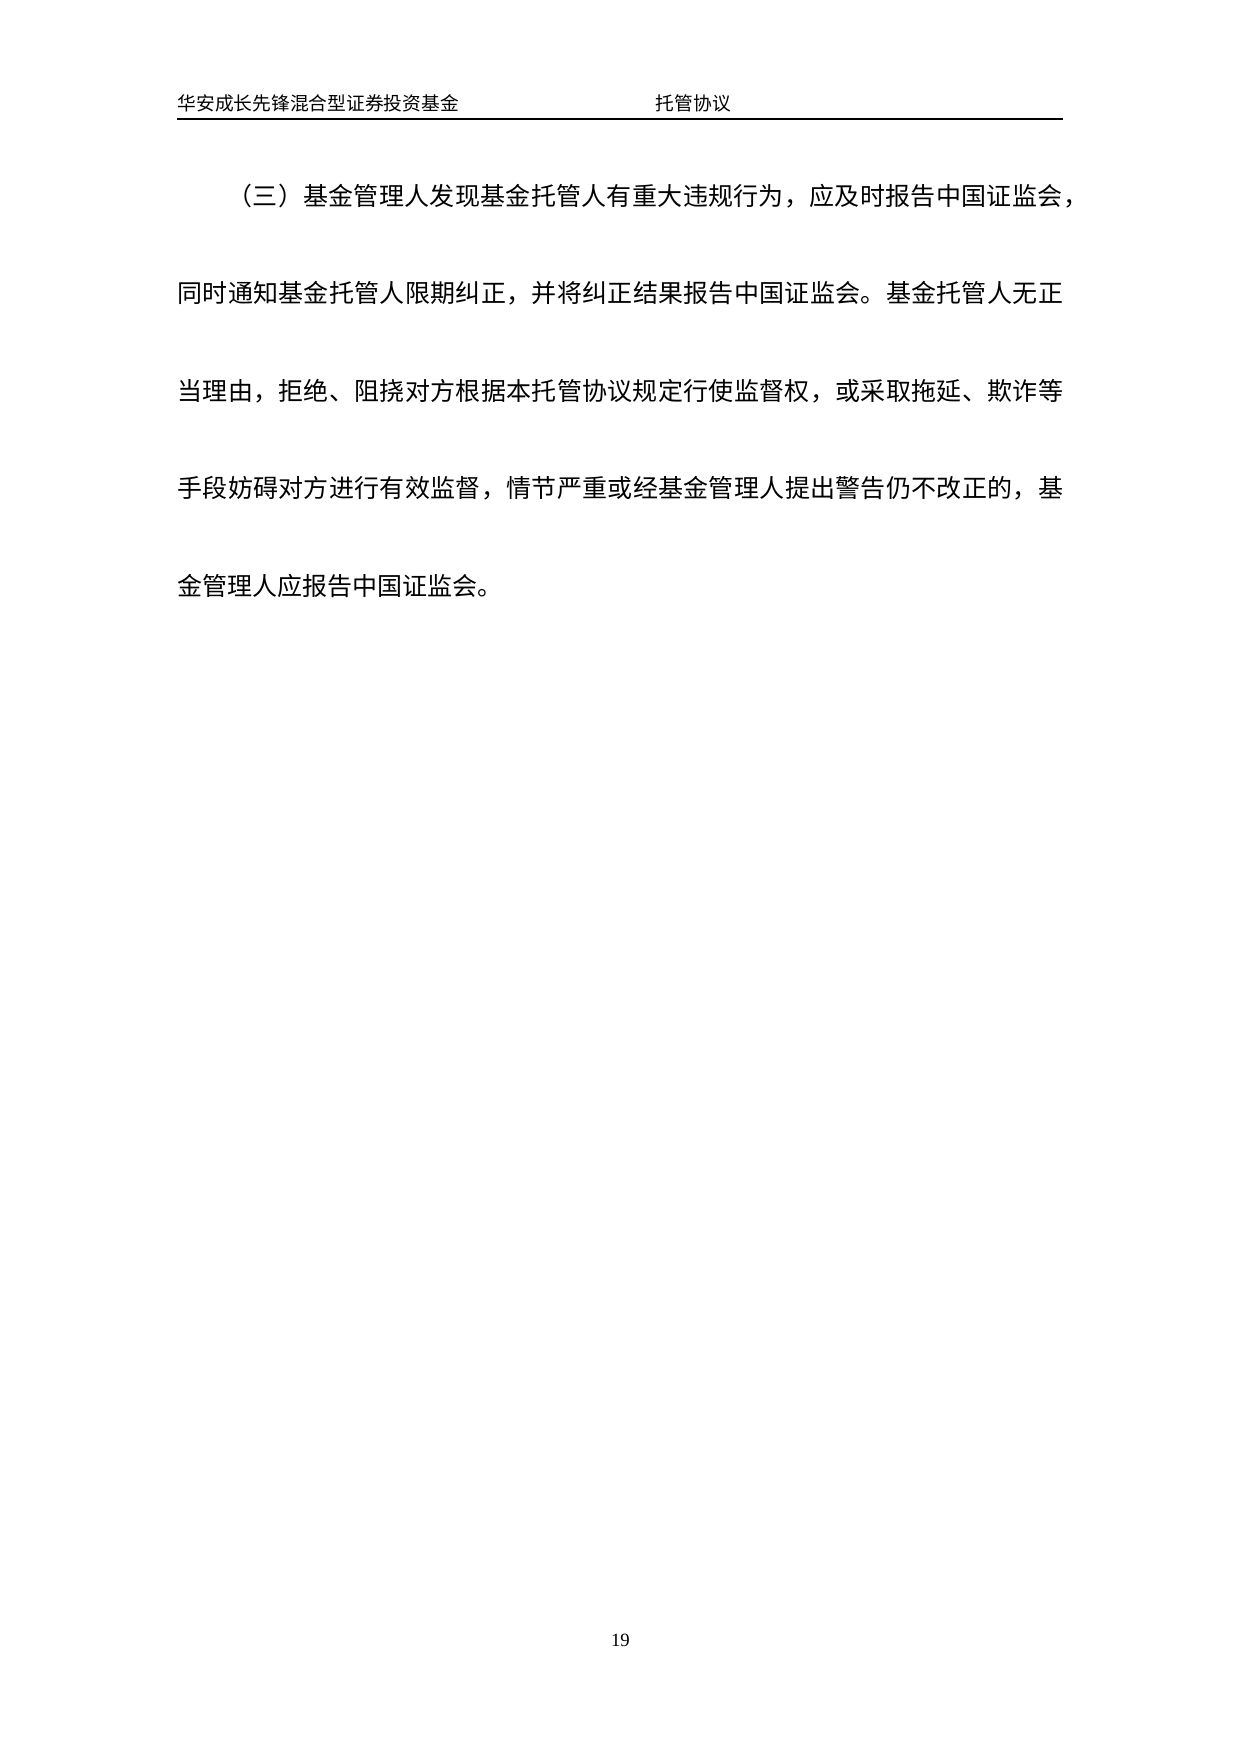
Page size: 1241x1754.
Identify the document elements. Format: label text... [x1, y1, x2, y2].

text （三）基金管理人发现基金托管人有重大违规行为，应及时报告中国证监会，同时通知基金托管人限期纠正，并将纠正结果报告中国证监会。基金托管人无正当理由，拒绝、阻挠对方根据本托管协议规定行使监督权，或采取拖延、欺诈等手段妨碍对方进行有效监督，情节严重或经基金管理人提出警告仍不改正的，基金管理人应报告中国证监会。 [177, 162, 1063, 617]
